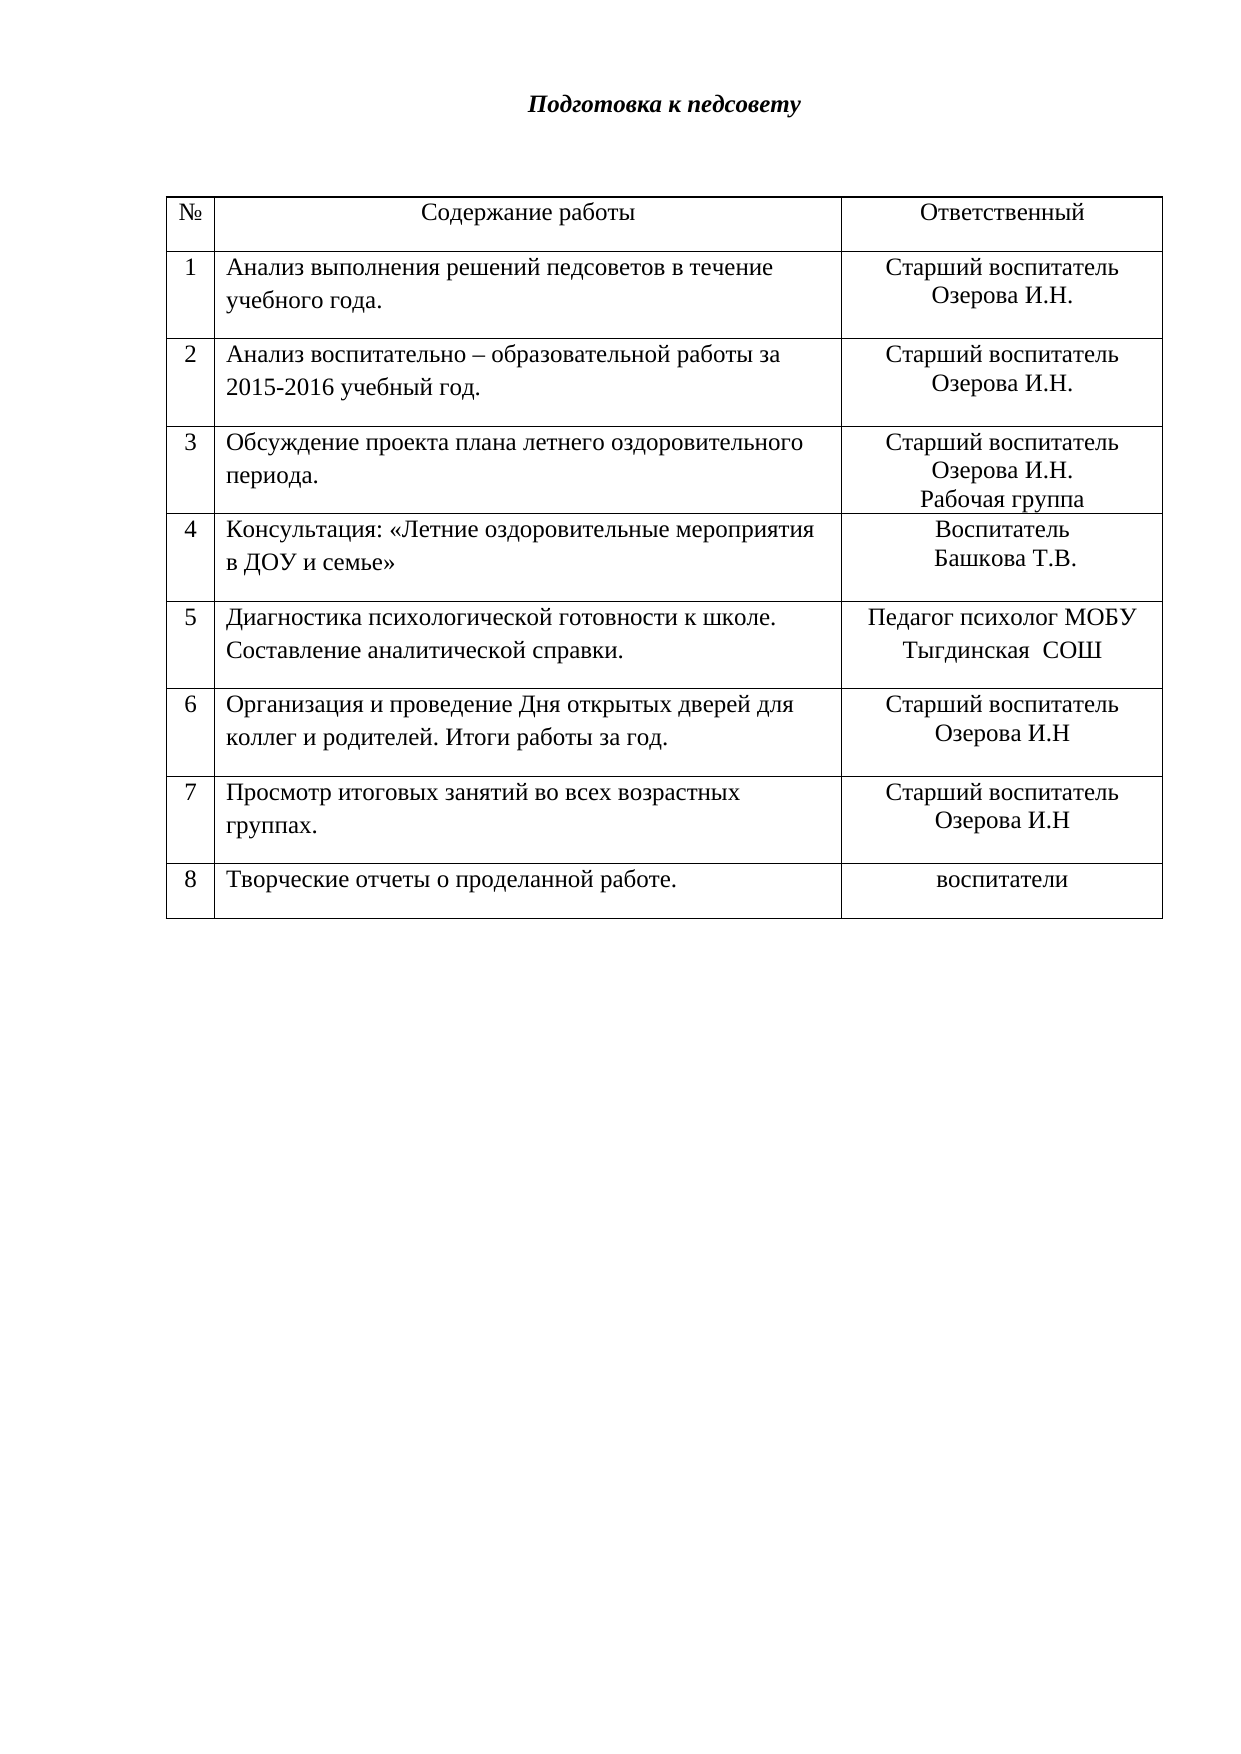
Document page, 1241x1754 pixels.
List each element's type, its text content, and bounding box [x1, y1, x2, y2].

table_cell 2 [167, 339, 214, 426]
table_cell Анализ выполнения решений педсоветов в течение учебного года. [215, 252, 841, 338]
table_cell Диагностика психологической готовности к школе. Составление аналитической справки. [215, 602, 841, 688]
table_cell воспитатели [842, 864, 1162, 918]
table_cell Старший воспитатель Озерова И.Н [842, 689, 1162, 776]
table_cell 4 [167, 514, 214, 601]
table_cell 5 [167, 602, 214, 688]
table_cell 6 [167, 689, 214, 776]
table_cell Старший воспитатель Озерова И.Н. Рабочая группа [842, 427, 1162, 513]
text Подготовка к педсовету [177, 89, 1152, 117]
table_cell Педагог психолог МОБУ Тыгдинская СОШ [842, 602, 1162, 688]
table_cell Творческие отчеты о проделанной работе. [215, 864, 841, 918]
table_cell 3 [167, 427, 214, 513]
table_cell 1 [167, 252, 214, 338]
table_cell Организация и проведение Дня открытых дверей для коллег и родителей. Итоги работы за год. [215, 689, 841, 776]
table_cell Консультация: «Летние оздоровительные мероприятия в ДОУ и семье» [215, 514, 841, 601]
table_header № [167, 198, 214, 251]
table_cell Просмотр итоговых занятий во всех возрастных группах. [215, 777, 841, 863]
table_header Ответственный [842, 198, 1162, 251]
table_cell Старший воспитатель Озерова И.Н. [842, 252, 1162, 338]
table_cell 7 [167, 777, 214, 863]
table_cell Анализ воспитательно – образовательной работы за 2015-2016 учебный год. [215, 339, 841, 426]
table_cell Старший воспитатель Озерова И.Н. [842, 339, 1162, 426]
table_cell Воспитатель Башкова Т.В. [842, 514, 1162, 601]
table_cell 8 [167, 864, 214, 918]
table_header Содержание работы [215, 198, 841, 251]
table_cell Обсуждение проекта плана летнего оздоровительного периода. [215, 427, 841, 513]
table_cell Старший воспитатель Озерова И.Н [842, 777, 1162, 863]
